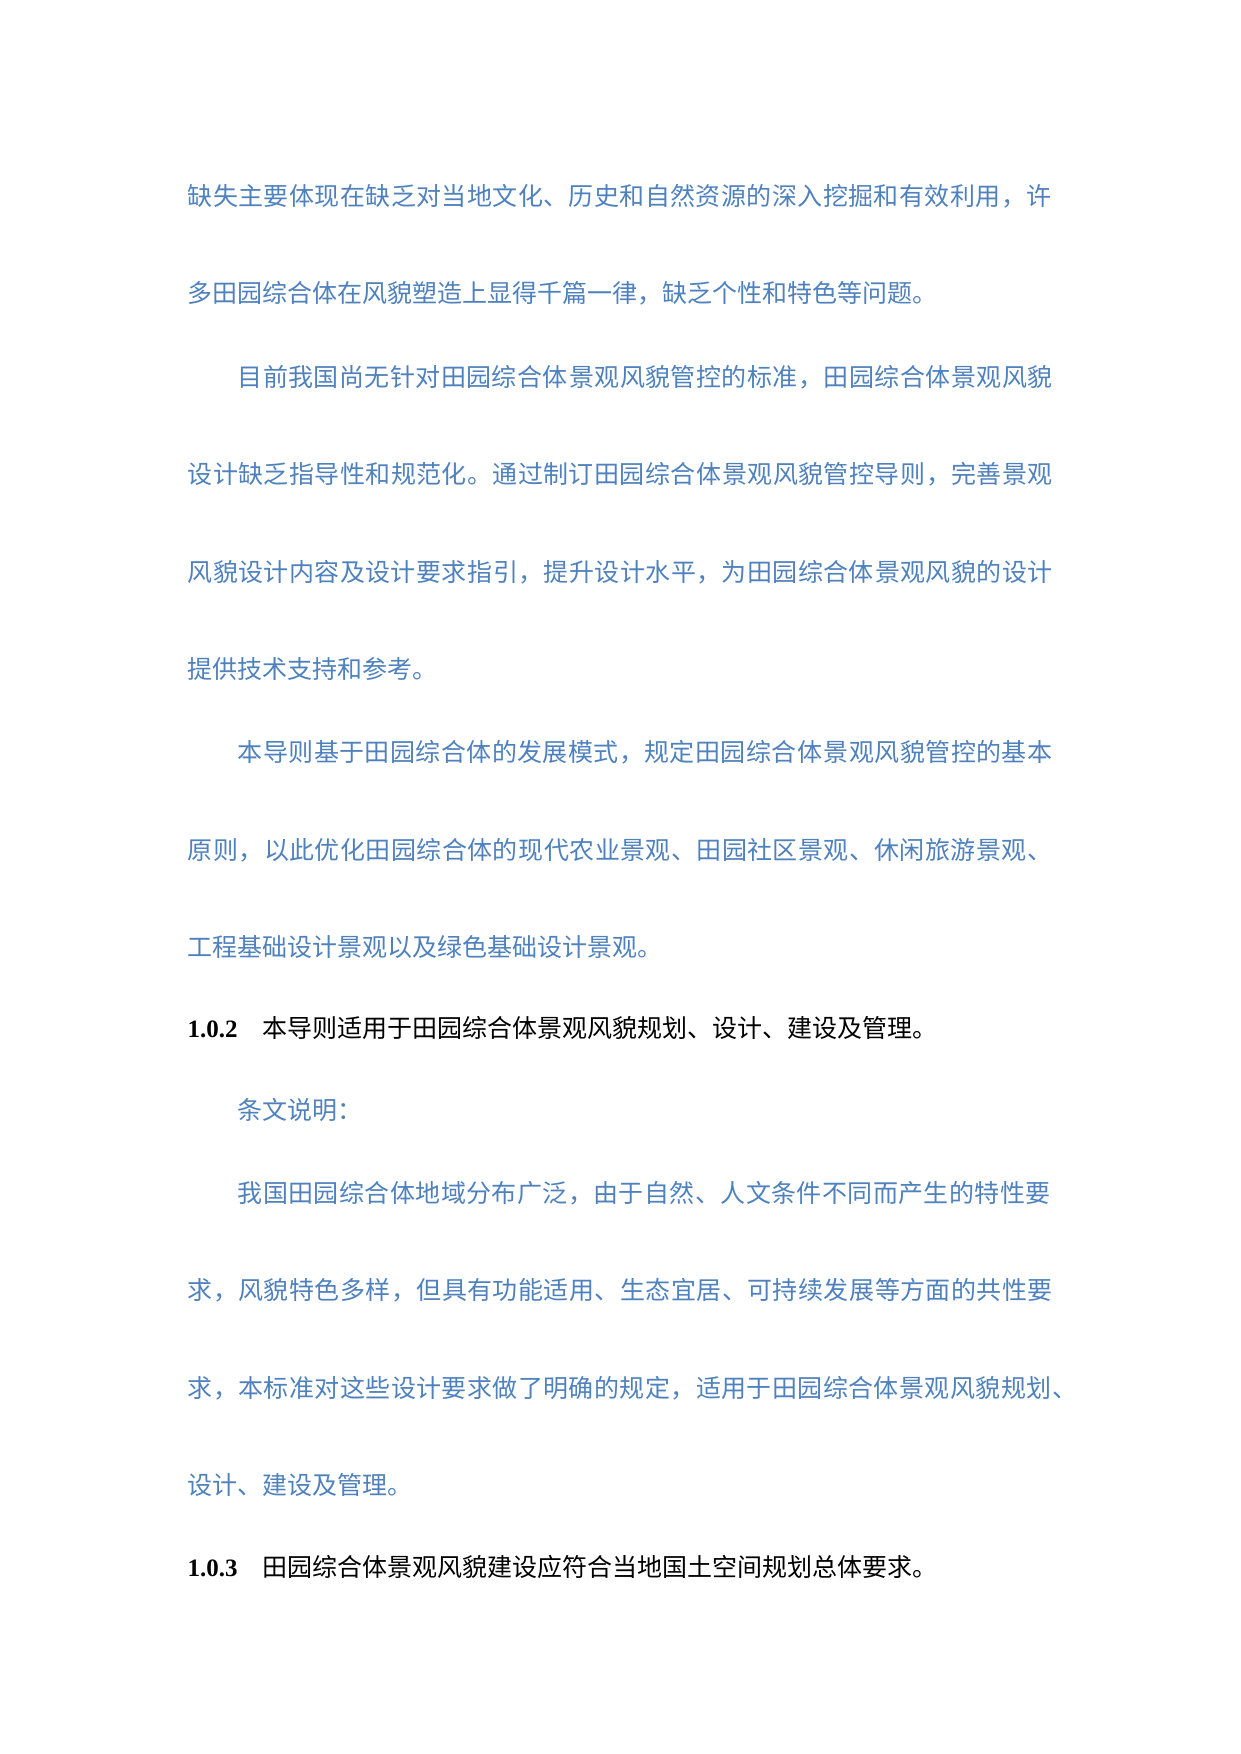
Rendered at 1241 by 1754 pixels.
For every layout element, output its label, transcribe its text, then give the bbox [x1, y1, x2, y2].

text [187, 162, 1053, 324]
list 1.0.2 本导则适用于田园综合体景观风貌规划、设计、建设及管理。 [187, 1009, 1053, 1045]
list 1.0.3 田园综合体景观风貌建设应符合当地国土空间规划总体要求。 [187, 1547, 1053, 1583]
text 我国田园综合体地域分布广泛，由于自然、人文条件不同而产生的特性要求，风貌特色多样，但具有功能适用、生态宜居、可持续发展等方面的共性要求，本标准对这些设计要求做了明确的规定，适用于田园综合体景观风貌规划、设计、建设及管理。 [187, 1159, 1053, 1516]
text 目前我国尚无针对田园综合体景观风貌管控的标准，田园综合体景观风貌设计缺乏指导性和规范化。通过制订田园综合体景观风貌管控导则，完善景观风貌设计内容及设计要求指引，提升设计水平，为田园综合体景观风貌的设计提供技术支持和参考。 [187, 343, 1053, 700]
text 条文说明： [187, 1076, 1053, 1141]
text 本导则基于田园综合体的发展模式，规定田园综合体景观风貌管控的基本原则，以此优化田园综合体的现代农业景观、田园社区景观、休闲旅游景观、工程基础设计景观以及绿色基础设计景观。 [187, 718, 1053, 978]
